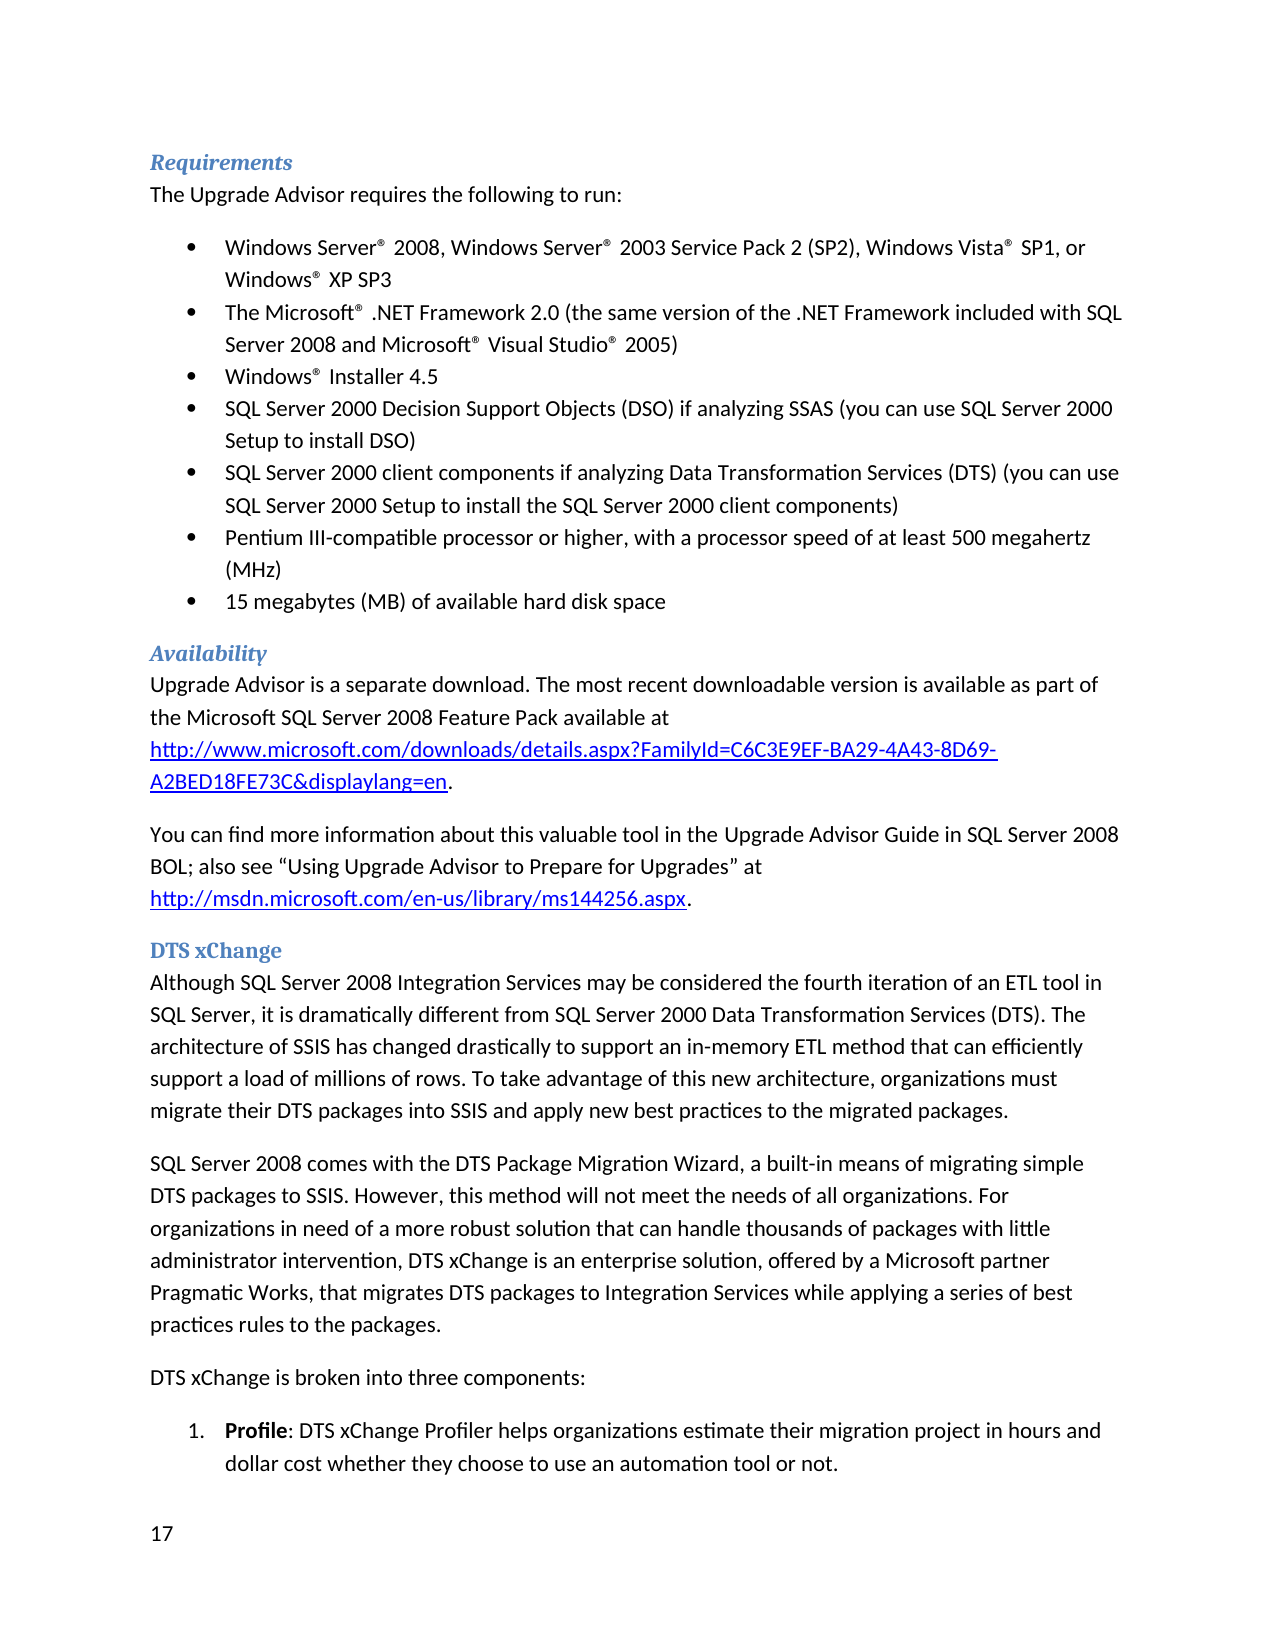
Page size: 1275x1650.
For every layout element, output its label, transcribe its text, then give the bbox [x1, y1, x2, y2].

subtitle DTS xChange [150, 937, 1125, 964]
text You can find more information about this valuable tool in the Upgrade Advisor Guide in SQL Server 2008 BOL; also see “Using Upgrade Advisor to Prepare for Upgrades” at http://msdn.microsoft.com/en-us/library/ms144256.aspx. [150, 820, 1125, 912]
list Windows® Installer 4.5 [187, 362, 1125, 390]
text The Upgrade Advisor requires the following to run: [150, 180, 1125, 208]
list SQL Server 2000 Decision Support Objects (DSO) if analyzing SSAS (you can use SQL Server 2000 Setup to install DSO) [187, 394, 1125, 454]
list Profile: DTS xChange Profiler helps organizations estimate their migration project in hours and dollar cost whether they choose to use an automation tool or not. [187, 1416, 1125, 1477]
text Upgrade Advisor is a separate download. The most recent downloadable version is available as part of the Microsoft SQL Server 2008 Feature Pack available at http://www.microsoft.com/downloads/details.aspx?FamilyId=C6C3E9EF-BA29-4A43-8D69-A2BED18FE73C&displaylang=en. [150, 671, 1125, 795]
text SQL Server 2008 comes with the DTS Package Migration Wizard, a built-in means of migrating simple DTS packages to SSIS. However, this method will not meet the needs of all organizations. For organizations in need of a more robust solution that can handle thousands of packages with little administrator intervention, DTS xChange is an enterprise solution, offered by a Microsoft partner Pragmatic Works, that migrates DTS packages to Integration Services while applying a series of best practices rules to the packages. [150, 1149, 1125, 1338]
list 15 megabytes (MB) of available hard disk space [187, 587, 1125, 615]
list The Microsoft® .NET Framework 2.0 (the same version of the .NET Framework included with SQL Server 2008 and Microsoft® Visual Studio® 2005) [187, 298, 1125, 358]
list SQL Server 2000 client components if analyzing Data Transformation Services (DTS) (you can use SQL Server 2000 Setup to install the SQL Server 2000 client components) [187, 458, 1125, 519]
list Windows Server® 2008, Windows Server® 2003 Service Pack 2 (SP2), Windows Vista® SP1, or Windows® XP SP3 [187, 233, 1125, 293]
text DTS xChange is broken into three components: [150, 1363, 1125, 1391]
list Pentium III-compatible processor or higher, with a processor speed of at least 500 megahertz (MHz) [187, 523, 1125, 583]
text Although SQL Server 2008 Integration Services may be considered the fourth iteration of an ETL tool in SQL Server, it is dramatically different from SQL Server 2000 Data Transformation Services (DTS). The architecture of SSIS has changed drastically to support an in-memory ETL method that can efficiently support a load of millions of rows. To take advantage of this new architecture, organizations must migrate their DTS packages into SSIS and apply new best practices to the migrated packages. [150, 968, 1125, 1124]
subtitle Requirements [150, 150, 1125, 176]
subtitle Availability [150, 640, 1125, 667]
